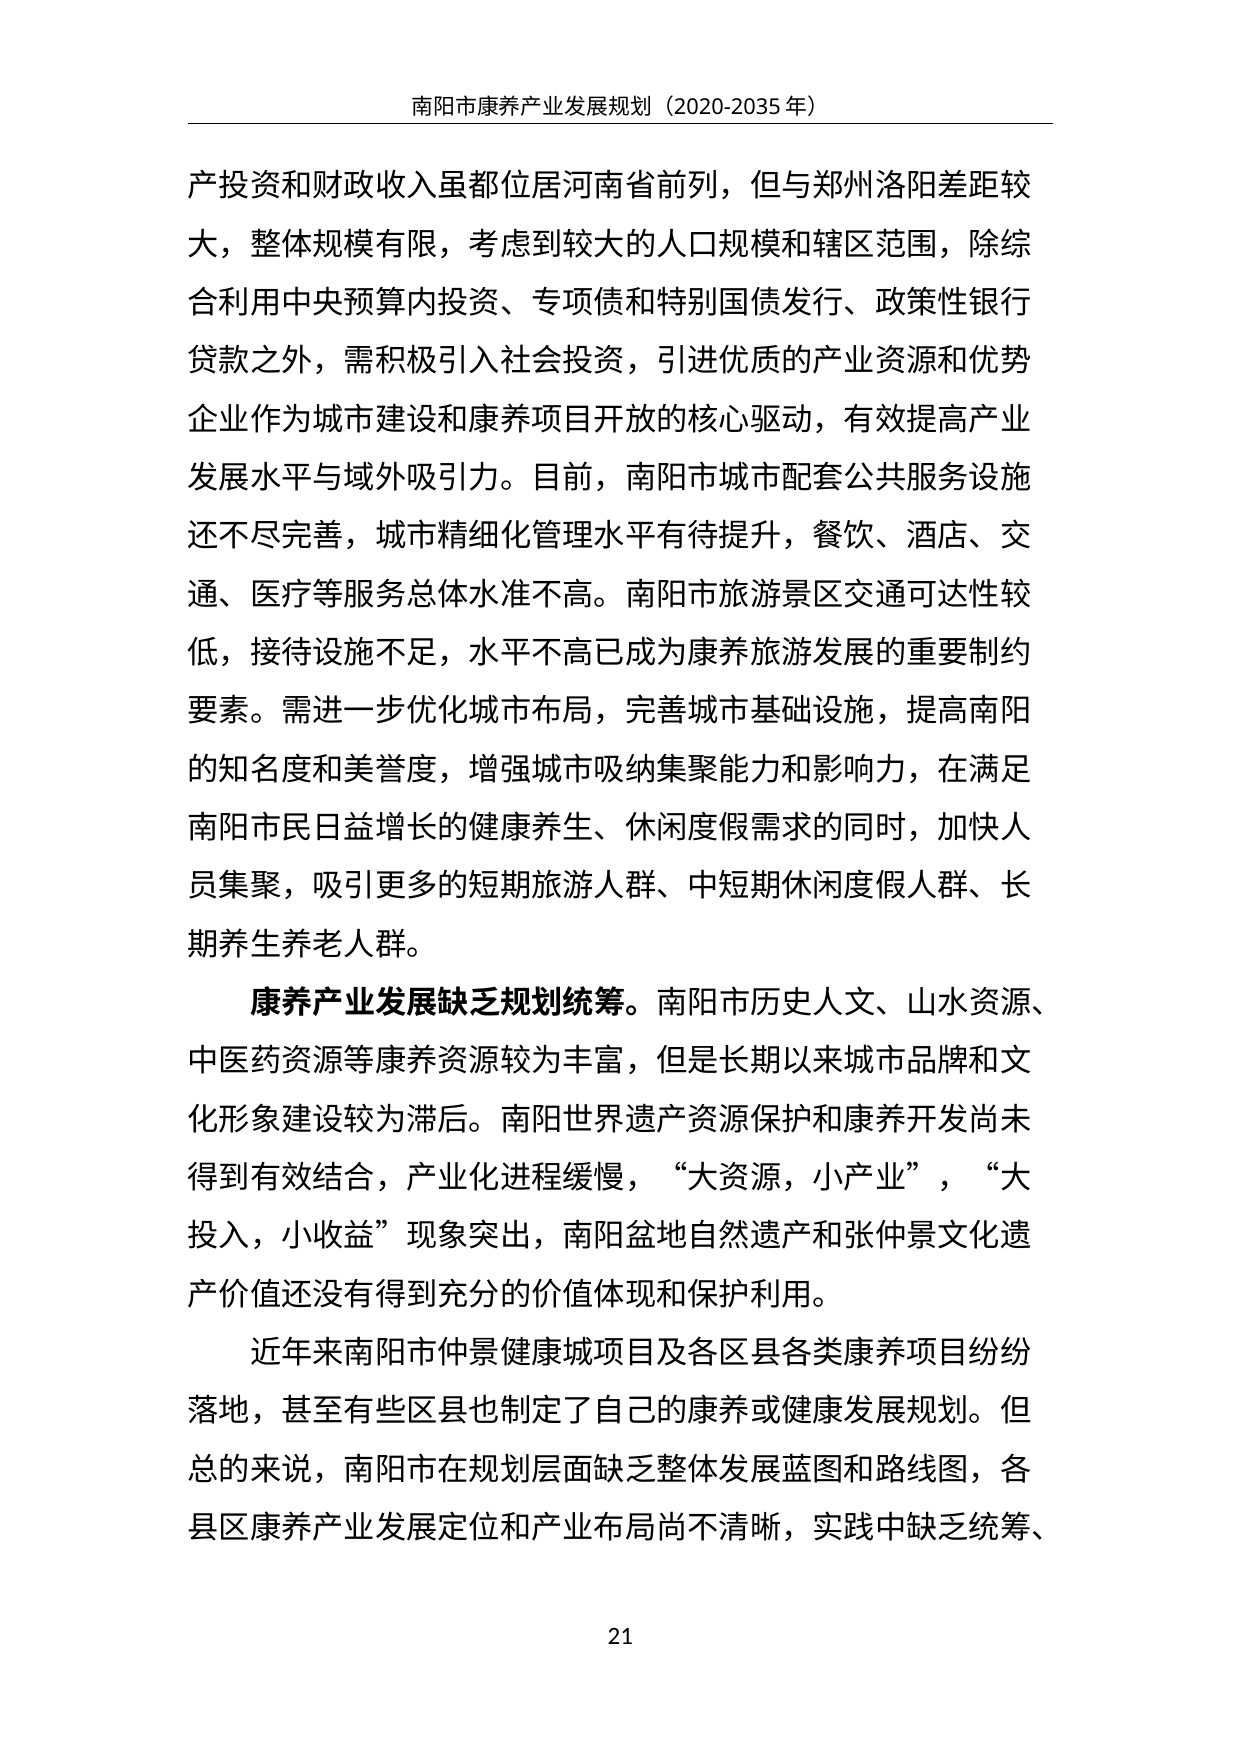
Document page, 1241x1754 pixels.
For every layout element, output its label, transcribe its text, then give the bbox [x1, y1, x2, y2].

text 康养产业发展缺乏规划统筹。南阳市历史人文、山水资源、中医药资源等康养资源较为丰富，但是长期以来城市品牌和文化形象建设较为滞后。南阳世界遗产资源保护和康养开发尚未得到有效结合，产业化进程缓慢，“大资源，小产业”，“大投入，小收益”现象突出，南阳盆地自然遗产和张仲景文化遗产价值还没有得到充分的价值体现和保护利用。 [187, 967, 1053, 1317]
